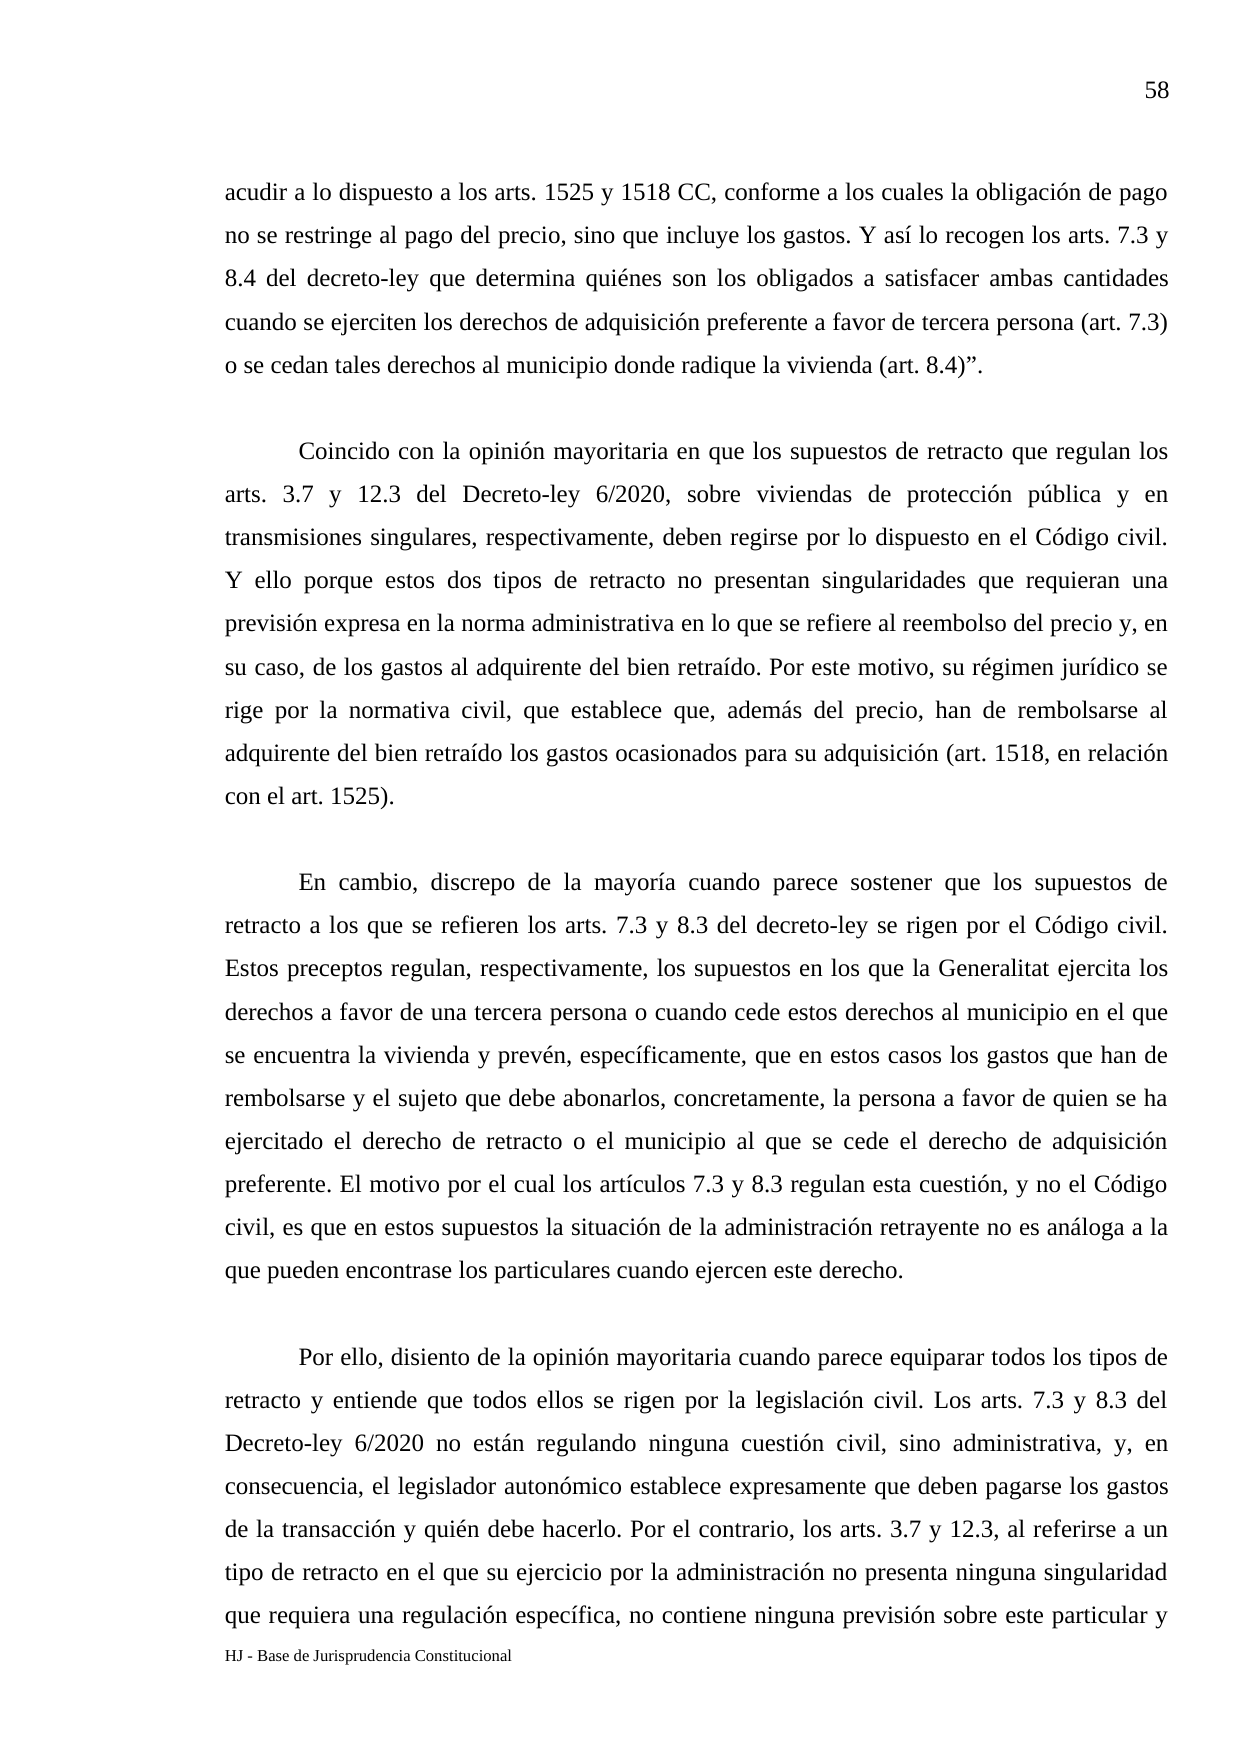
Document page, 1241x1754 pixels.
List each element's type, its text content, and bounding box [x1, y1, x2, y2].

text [224, 177, 1169, 378]
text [224, 1342, 1169, 1629]
text En cambio, discrepo de la mayoría cuando parece sostener que los supuestos de retracto a los que se refieren los arts. 7.3 y 8.3 del decreto-ley se rigen por el Código civil. Estos preceptos regulan, respectivamente, los supuestos en los que la Generalitat ejercita los derechos a favor de una tercera persona o cuando cede estos derechos al municipio en el que se encuentra la vivienda y prevén, específicamente, que en estos casos los gastos que han de rembolsarse y el sujeto que debe abonarlos, concretamente, la persona a favor de quien se ha ejercitado el derecho de retracto o el municipio al que se cede el derecho de adquisición preferente. El motivo por el cual los artículos 7.3 y 8.3 regulan esta cuestión, y no el Código civil, es que en estos supuestos la situación de la administración retrayente no es análoga a la que pueden encontrase los particulares cuando ejercen este derecho. [224, 867, 1169, 1284]
text Coincido con la opinión mayoritaria en que los supuestos de retracto que regulan los arts. 3.7 y 12.3 del Decreto-ley 6/2020, sobre viviendas de protección pública y en transmisiones singulares, respectivamente, deben regirse por lo dispuesto en el Código civil. Y ello porque estos dos tipos de retracto no presentan singularidades que requieran una previsión expresa en la norma administrativa en lo que se refiere al reembolso del precio y, en su caso, de los gastos al adquirente del bien retraído. Por este motivo, su régimen jurídico se rige por la normativa civil, que establece que, además del precio, han de rembolsarse al adquirente del bien retraído los gastos ocasionados para su adquisición (art. 1518, en relación con el art. 1525). [224, 436, 1169, 810]
